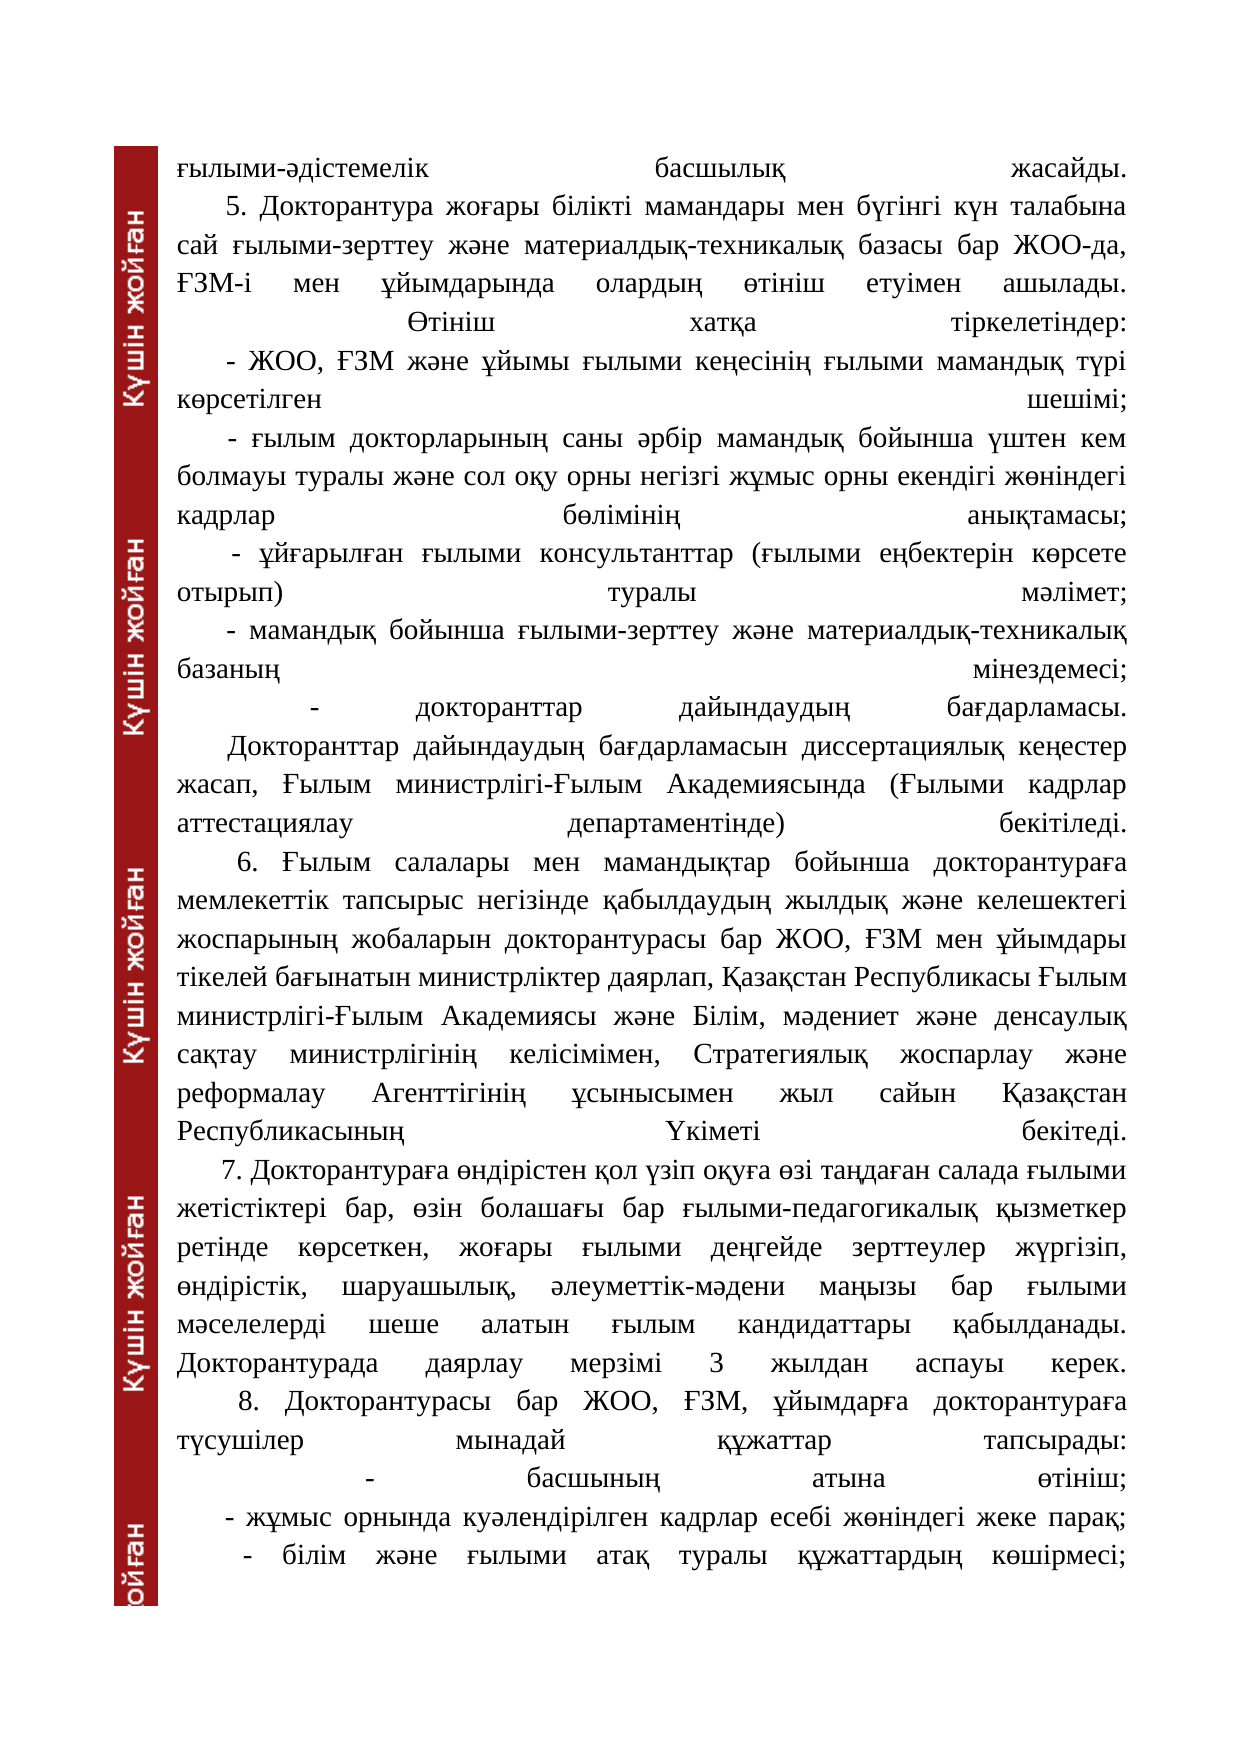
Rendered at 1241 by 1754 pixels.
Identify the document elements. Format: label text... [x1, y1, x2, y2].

picture [114, 146, 158, 150]
picture [114, 1571, 158, 1606]
